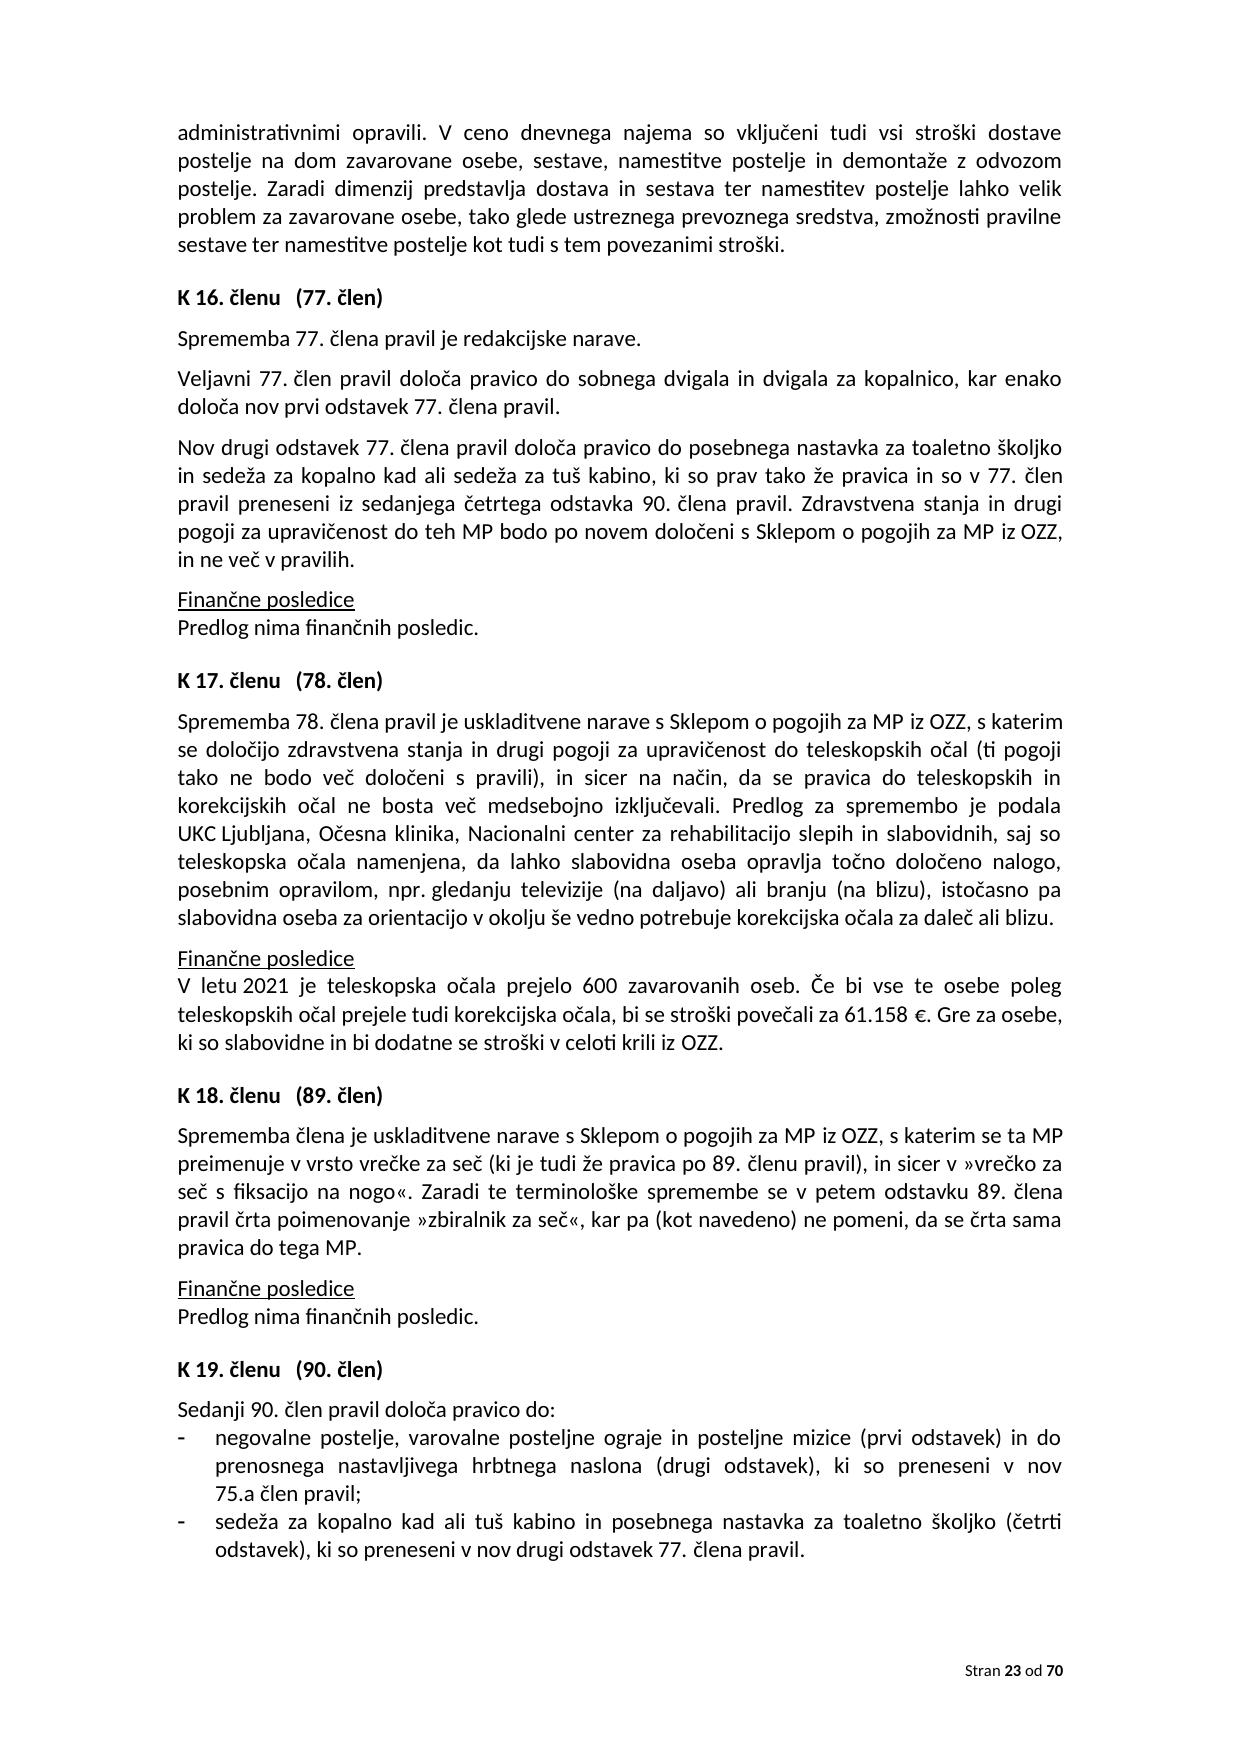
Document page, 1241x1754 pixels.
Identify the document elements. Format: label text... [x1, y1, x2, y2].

list (78. člen) [177, 666, 1063, 694]
text Predlog nima finančnih posledic. [177, 1302, 1063, 1330]
list (90. člen) [177, 1355, 1063, 1383]
text Sprememba 78. člena pravil je uskladitvene narave s Sklepom o pogojih za MP iz OZZ, s katerim se določijo zdravstvena stanja in drugi pogoji za upravičenost do teleskopskih očal (ti pogoji tako ne bodo več določeni s pravili), in sicer na način, da se pravica do teleskopskih in korekcijskih očal ne bosta več medsebojno izključevali. Predlog za spremembo je podala UKC Ljubljana, Očesna klinika, Nacionalni center za rehabilitacijo slepih in slabovidnih, saj so teleskopska očala namenjena, da lahko slabovidna oseba opravlja točno določeno nalogo, posebnim opravilom, npr. gledanju televizije (na daljavo) ali branju (na blizu), istočasno pa slabovidna oseba za orientacijo v okolju še vedno potrebuje korekcijska očala za daleč ali blizu. [177, 707, 1063, 931]
list (89. člen) [177, 1081, 1063, 1109]
text V letu 2021 je teleskopska očala prejelo 600 zavarovanih oseb. Če bi vse te osebe poleg teleskopskih očal prejele tudi korekcijska očala, bi se stroški povečali za 61.158 €. Gre za osebe, ki so slabovidne in bi dodatne se stroški v celoti krili iz OZZ. [177, 972, 1063, 1056]
text Finančne posledice [177, 585, 1063, 613]
text Sedanji 90. člen pravil določa pravico do: [177, 1395, 1063, 1423]
text Predlog nima finančnih posledic. [177, 613, 1063, 641]
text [177, 118, 1063, 258]
list sedeža za kopalno kad ali tuš kabino in posebnega nastavka za toaletno školjko (četrti odstavek), ki so preneseni v nov drugi odstavek 77. člena pravil. [177, 1507, 1063, 1563]
list (77. člen) [177, 283, 1063, 311]
list negovalne postelje, varovalne posteljne ograje in posteljne mizice (prvi odstavek) in do prenosnega nastavljivega hrbtnega naslona (drugi odstavek), ki so preneseni v nov 75.a člen pravil; [177, 1423, 1063, 1507]
text Veljavni 77. člen pravil določa pravico do sobnega dvigala in dvigala za kopalnico, kar enako določa nov prvi odstavek 77. člena pravil. [177, 364, 1063, 420]
text Finančne posledice [177, 1274, 1063, 1302]
text Finančne posledice [177, 944, 1063, 972]
text Sprememba člena je uskladitvene narave s Sklepom o pogojih za MP iz OZZ, s katerim se ta MP preimenuje v vrsto vrečke za seč (ki je tudi že pravica po 89. členu pravil), in sicer v »vrečko za seč s fiksacijo na nogo«. Zaradi te terminološke spremembe se v petem odstavku 89. člena pravil črta poimenovanje »zbiralnik za seč«, kar pa (kot navedeno) ne pomeni, da se črta sama pravica do tega MP. [177, 1121, 1063, 1261]
text Nov drugi odstavek 77. člena pravil določa pravico do posebnega nastavka za toaletno školjko in sedeža za kopalno kad ali sedeža za tuš kabino, ki so prav tako že pravica in so v 77. člen pravil preneseni iz sedanjega četrtega odstavka 90. člena pravil. Zdravstvena stanja in drugi pogoji za upravičenost do teh MP bodo po novem določeni s Sklepom o pogojih za MP iz OZZ, in ne več v pravilih. [177, 433, 1063, 573]
text Sprememba 77. člena pravil je redakcijske narave. [177, 324, 1063, 352]
